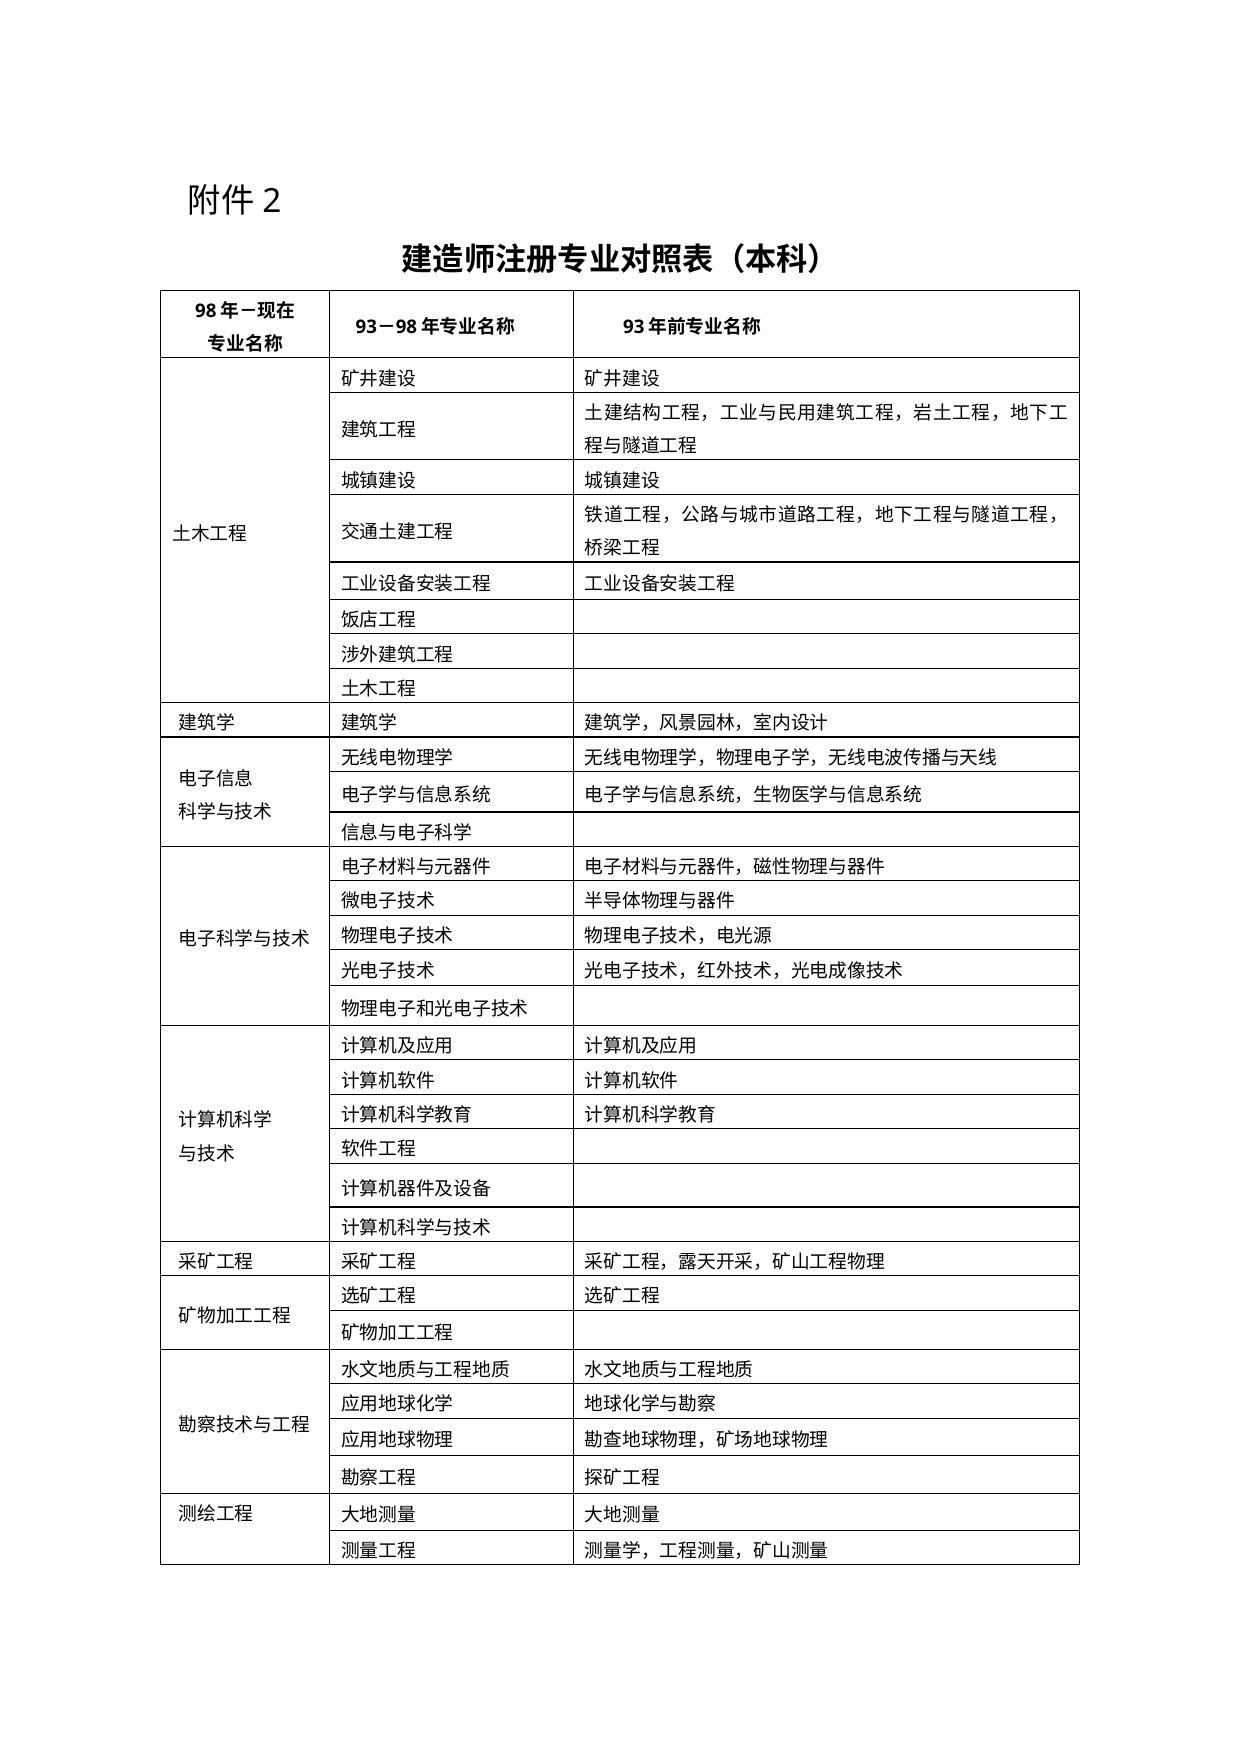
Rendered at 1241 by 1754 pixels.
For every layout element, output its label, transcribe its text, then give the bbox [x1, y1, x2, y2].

table_cell 计算机软件 [330, 1060, 573, 1094]
table_header 93－98年专业名称 [330, 291, 573, 357]
table_cell 测量学，工程测量，矿山测量 [574, 1531, 1079, 1564]
table_cell 半导体物理与器件 [574, 881, 1079, 914]
table_cell 矿井建设 [330, 358, 573, 392]
table_cell 物理电子技术 [330, 916, 573, 949]
table_cell 采矿工程，露天开采，矿山工程物理 [574, 1242, 1079, 1275]
table_cell 涉外建筑工程 [330, 634, 573, 668]
table_cell 微电子技术 [330, 881, 573, 914]
table_cell 矿物加工工程 [330, 1311, 573, 1349]
table_cell [574, 1129, 1079, 1162]
table_cell 应用地球化学 [330, 1384, 573, 1417]
table_cell 软件工程 [330, 1129, 573, 1162]
table_cell 勘查地球物理，矿场地球物理 [574, 1419, 1079, 1455]
table_cell 计算机科学与技术 [330, 1208, 573, 1241]
table_cell 选矿工程 [574, 1276, 1079, 1309]
text 附件2 [187, 162, 1053, 224]
table_cell 建筑学 [161, 703, 329, 736]
table_cell 电子学与信息系统 [330, 772, 573, 811]
list 建造师注册专业对照表（本科） [187, 224, 1053, 289]
table_cell 交通土建工程 [330, 495, 573, 561]
table_cell 地球化学与勘察 [574, 1384, 1079, 1417]
table_cell 土木工程 [161, 358, 329, 702]
table_cell 物理电子技术，电光源 [574, 916, 1079, 949]
table_cell [574, 986, 1079, 1025]
table_cell 水文地质与工程地质 [330, 1350, 573, 1383]
table_cell 测量工程 [330, 1531, 573, 1564]
table_cell [574, 1164, 1079, 1206]
table_cell 勘察技术与工程 [161, 1350, 329, 1492]
table_cell 无线电物理学，物理电子学，无线电波传播与天线 [574, 738, 1079, 771]
table_cell 无线电物理学 [330, 738, 573, 771]
table_cell 电子科学与技术 [161, 847, 329, 1025]
table_cell 工业设备安装工程 [330, 563, 573, 599]
table_cell 计算机科学教育 [574, 1095, 1079, 1128]
table_cell 电子学与信息系统，生物医学与信息系统 [574, 772, 1079, 811]
table_cell 大地测量 [330, 1494, 573, 1530]
table_cell [574, 634, 1079, 668]
table_cell 饭店工程 [330, 600, 573, 633]
table_cell 计算机及应用 [330, 1026, 573, 1059]
table_cell 矿井建设 [574, 358, 1079, 392]
table_cell 计算机科学教育 [330, 1095, 573, 1128]
table_header 93年前专业名称 [574, 291, 1079, 357]
table_cell 矿物加工工程 [161, 1276, 329, 1349]
table_cell 城镇建设 [574, 460, 1079, 494]
table_cell 电子材料与元器件 [330, 847, 573, 880]
table_cell 城镇建设 [330, 460, 573, 494]
table_cell 光电子技术 [330, 950, 573, 985]
table_cell 计算机科学 与技术 [161, 1026, 329, 1241]
table_cell 计算机软件 [574, 1060, 1079, 1094]
table_cell 探矿工程 [574, 1456, 1079, 1492]
table_cell 物理电子和光电子技术 [330, 986, 573, 1025]
table_cell 测绘工程 [161, 1494, 329, 1564]
table_cell [574, 1311, 1079, 1349]
table_cell 勘察工程 [330, 1456, 573, 1492]
table_cell 水文地质与工程地质 [574, 1350, 1079, 1383]
table_cell 土建结构工程，工业与民用建筑工程，岩土工程，地下工程与隧道工程 [574, 393, 1079, 459]
table_cell 建筑学 [330, 703, 573, 736]
table_cell 光电子技术，红外技术，光电成像技术 [574, 950, 1079, 985]
table_cell [574, 1208, 1079, 1241]
table_cell 采矿工程 [330, 1242, 573, 1275]
table_cell 建筑学，风景园林，室内设计 [574, 703, 1079, 736]
table_cell [574, 600, 1079, 633]
table_cell 电子材料与元器件，磁性物理与器件 [574, 847, 1079, 880]
table_cell [574, 813, 1079, 846]
table_cell 计算机及应用 [574, 1026, 1079, 1059]
table_cell 计算机器件及设备 [330, 1164, 573, 1206]
table_cell 信息与电子科学 [330, 813, 573, 846]
table_header 98年－现在 专业名称 [161, 291, 329, 357]
table_cell 应用地球物理 [330, 1419, 573, 1455]
table_cell 建筑工程 [330, 393, 573, 459]
table_cell [574, 669, 1079, 702]
table_cell 工业设备安装工程 [574, 563, 1079, 599]
table_cell 电子信息 科学与技术 [161, 738, 329, 846]
table_cell 土木工程 [330, 669, 573, 702]
table_cell 选矿工程 [330, 1276, 573, 1309]
table_cell 采矿工程 [161, 1242, 329, 1275]
table_cell 大地测量 [574, 1494, 1079, 1530]
table_cell 铁道工程，公路与城市道路工程，地下工程与隧道工程，桥梁工程 [574, 495, 1079, 561]
